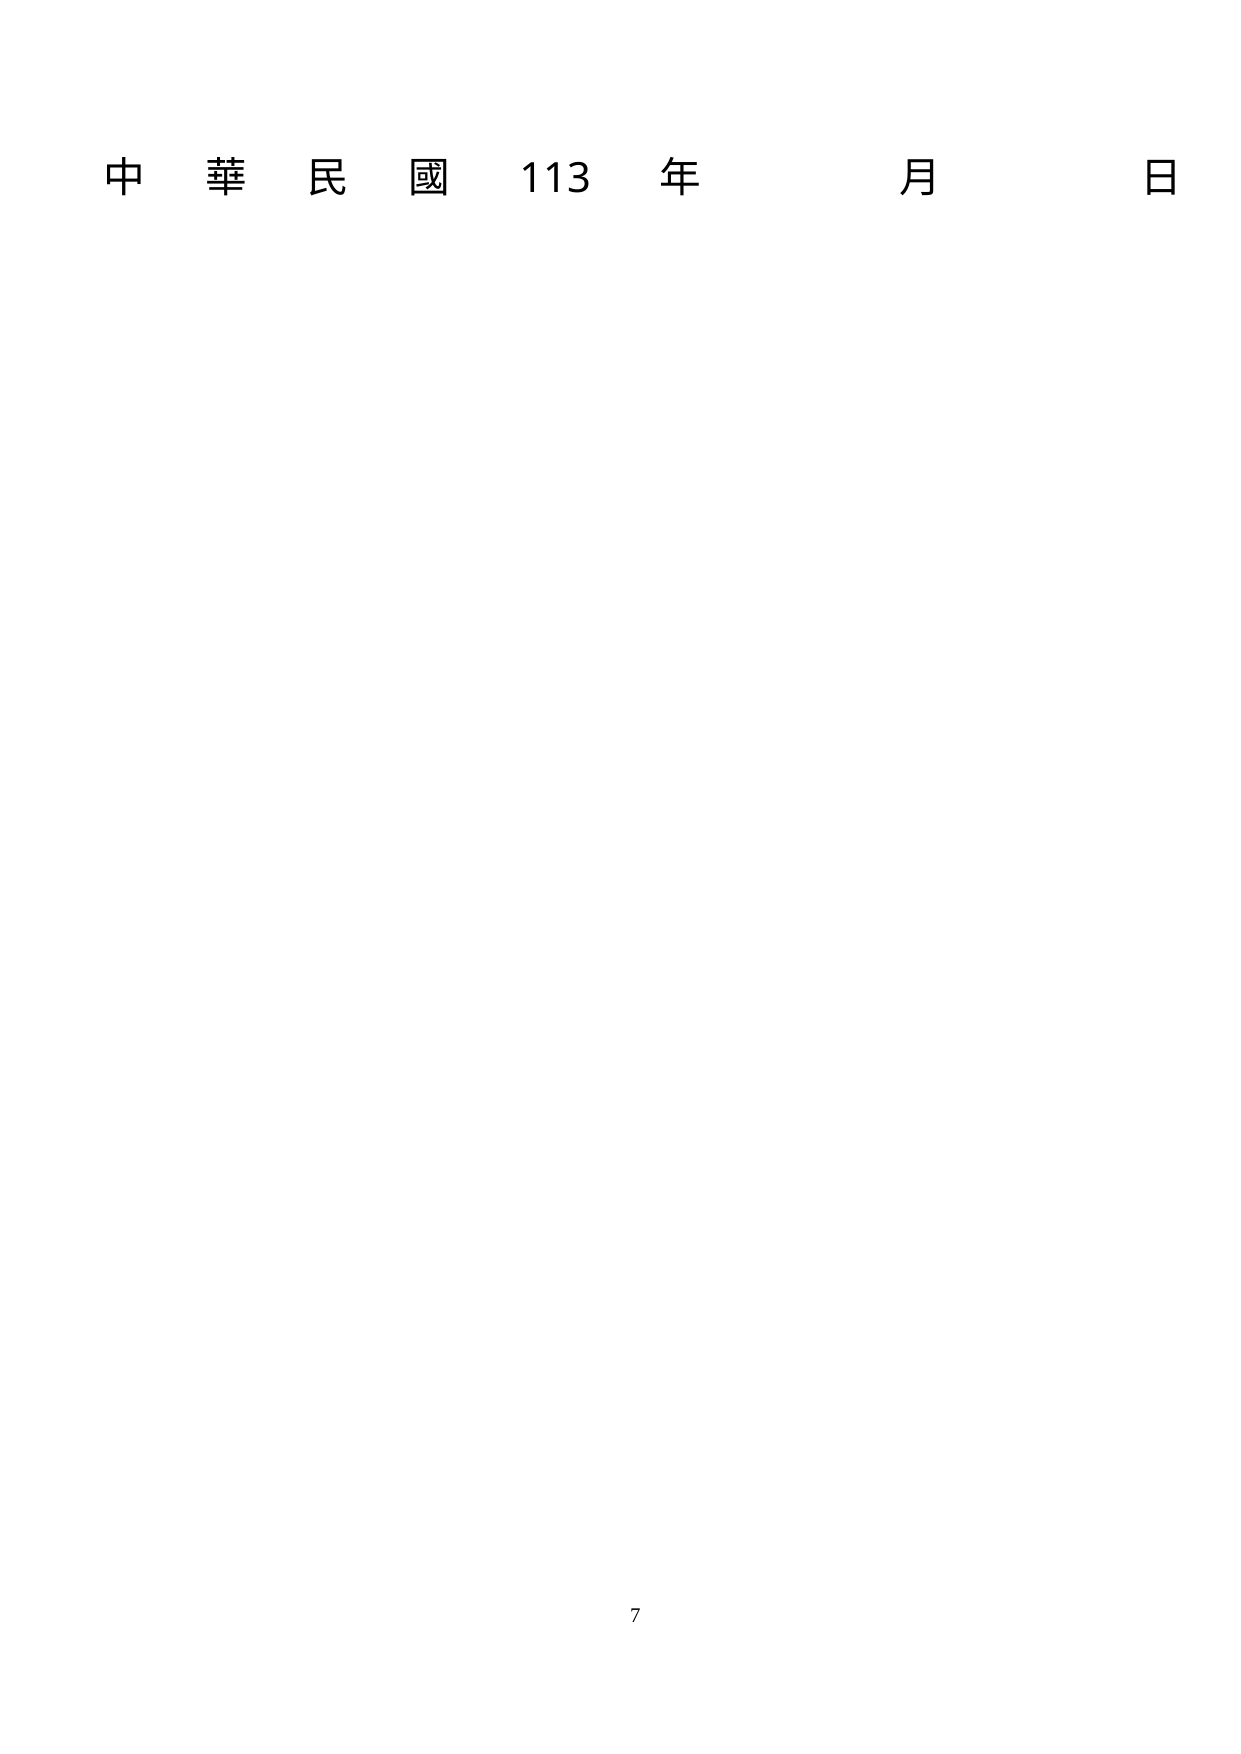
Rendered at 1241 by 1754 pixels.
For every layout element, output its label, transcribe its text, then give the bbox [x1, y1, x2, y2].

text 中華民國113年 月 日 [103, 137, 1183, 212]
